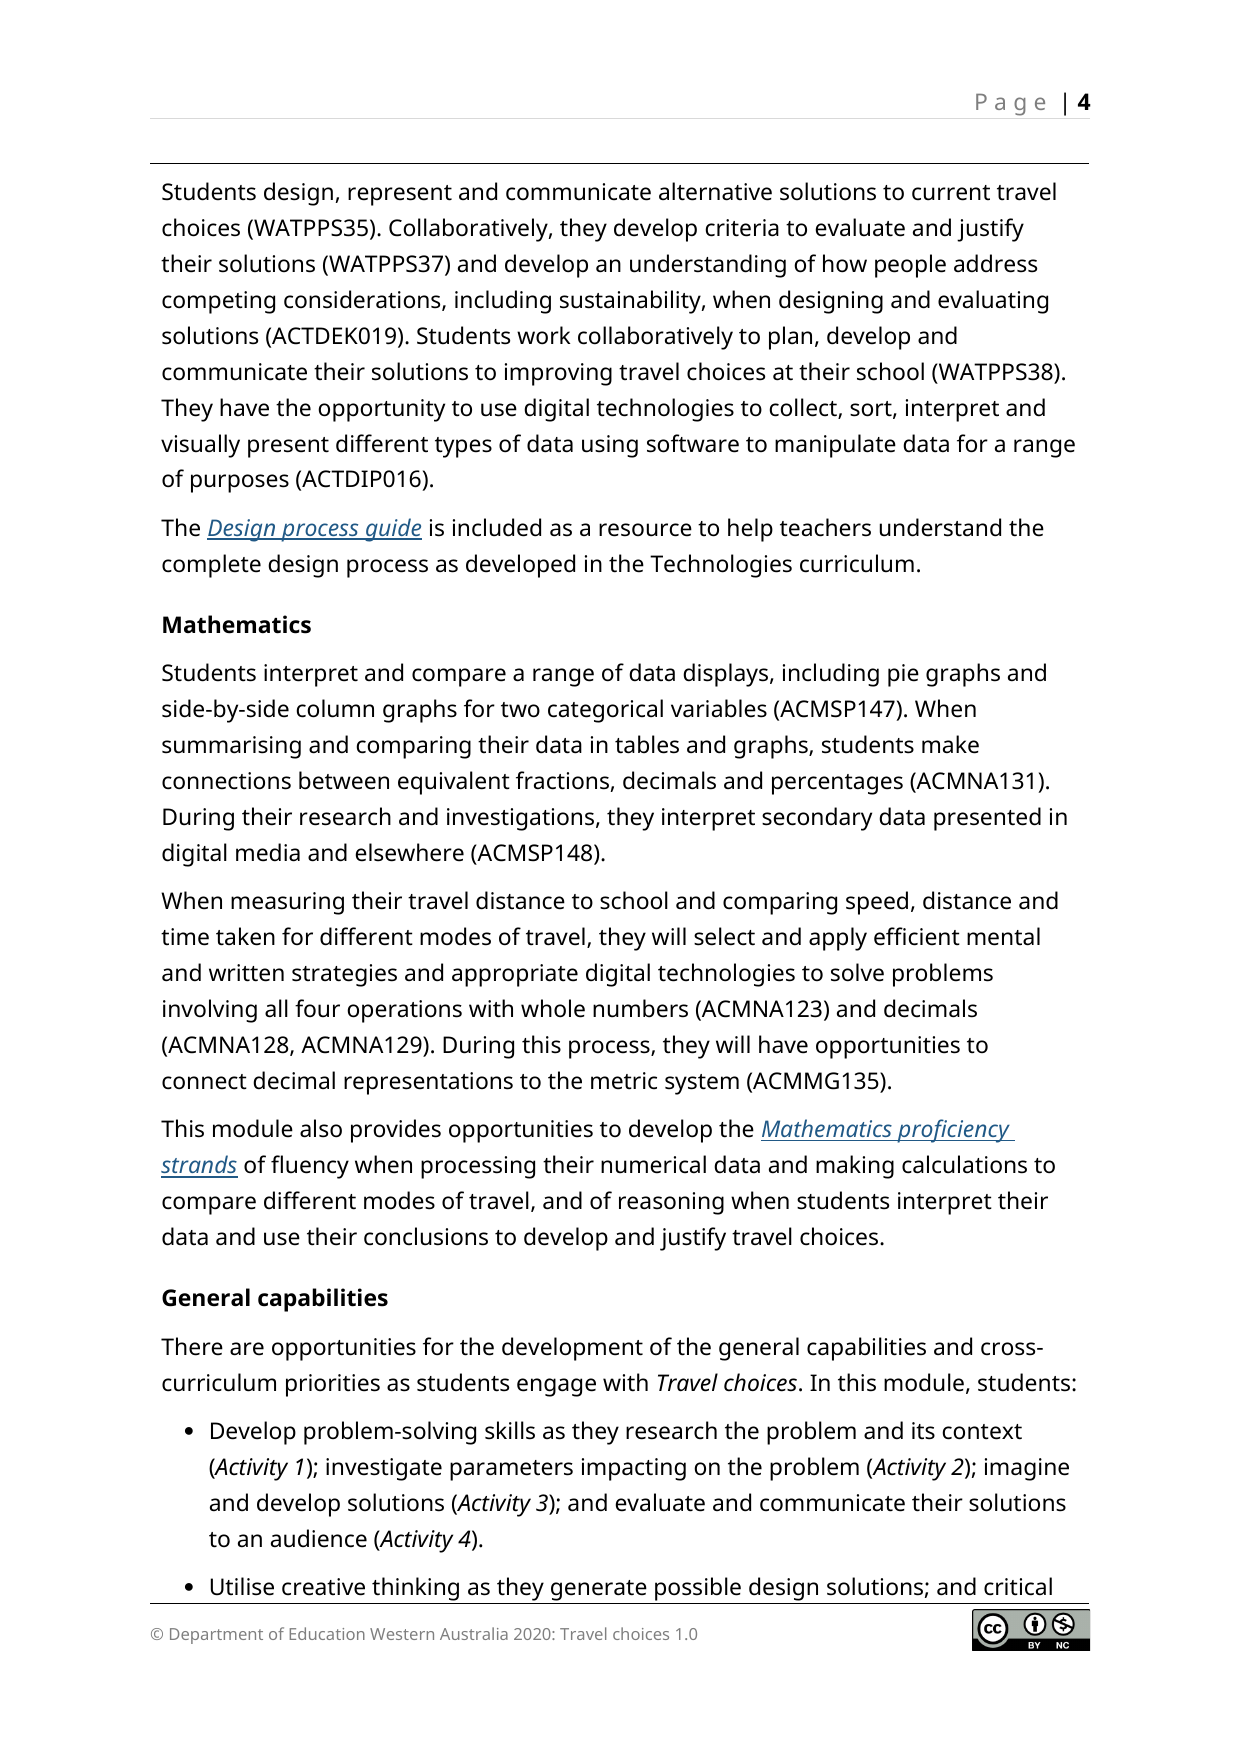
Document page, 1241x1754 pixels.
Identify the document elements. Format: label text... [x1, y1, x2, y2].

picture [972, 1609, 1091, 1651]
